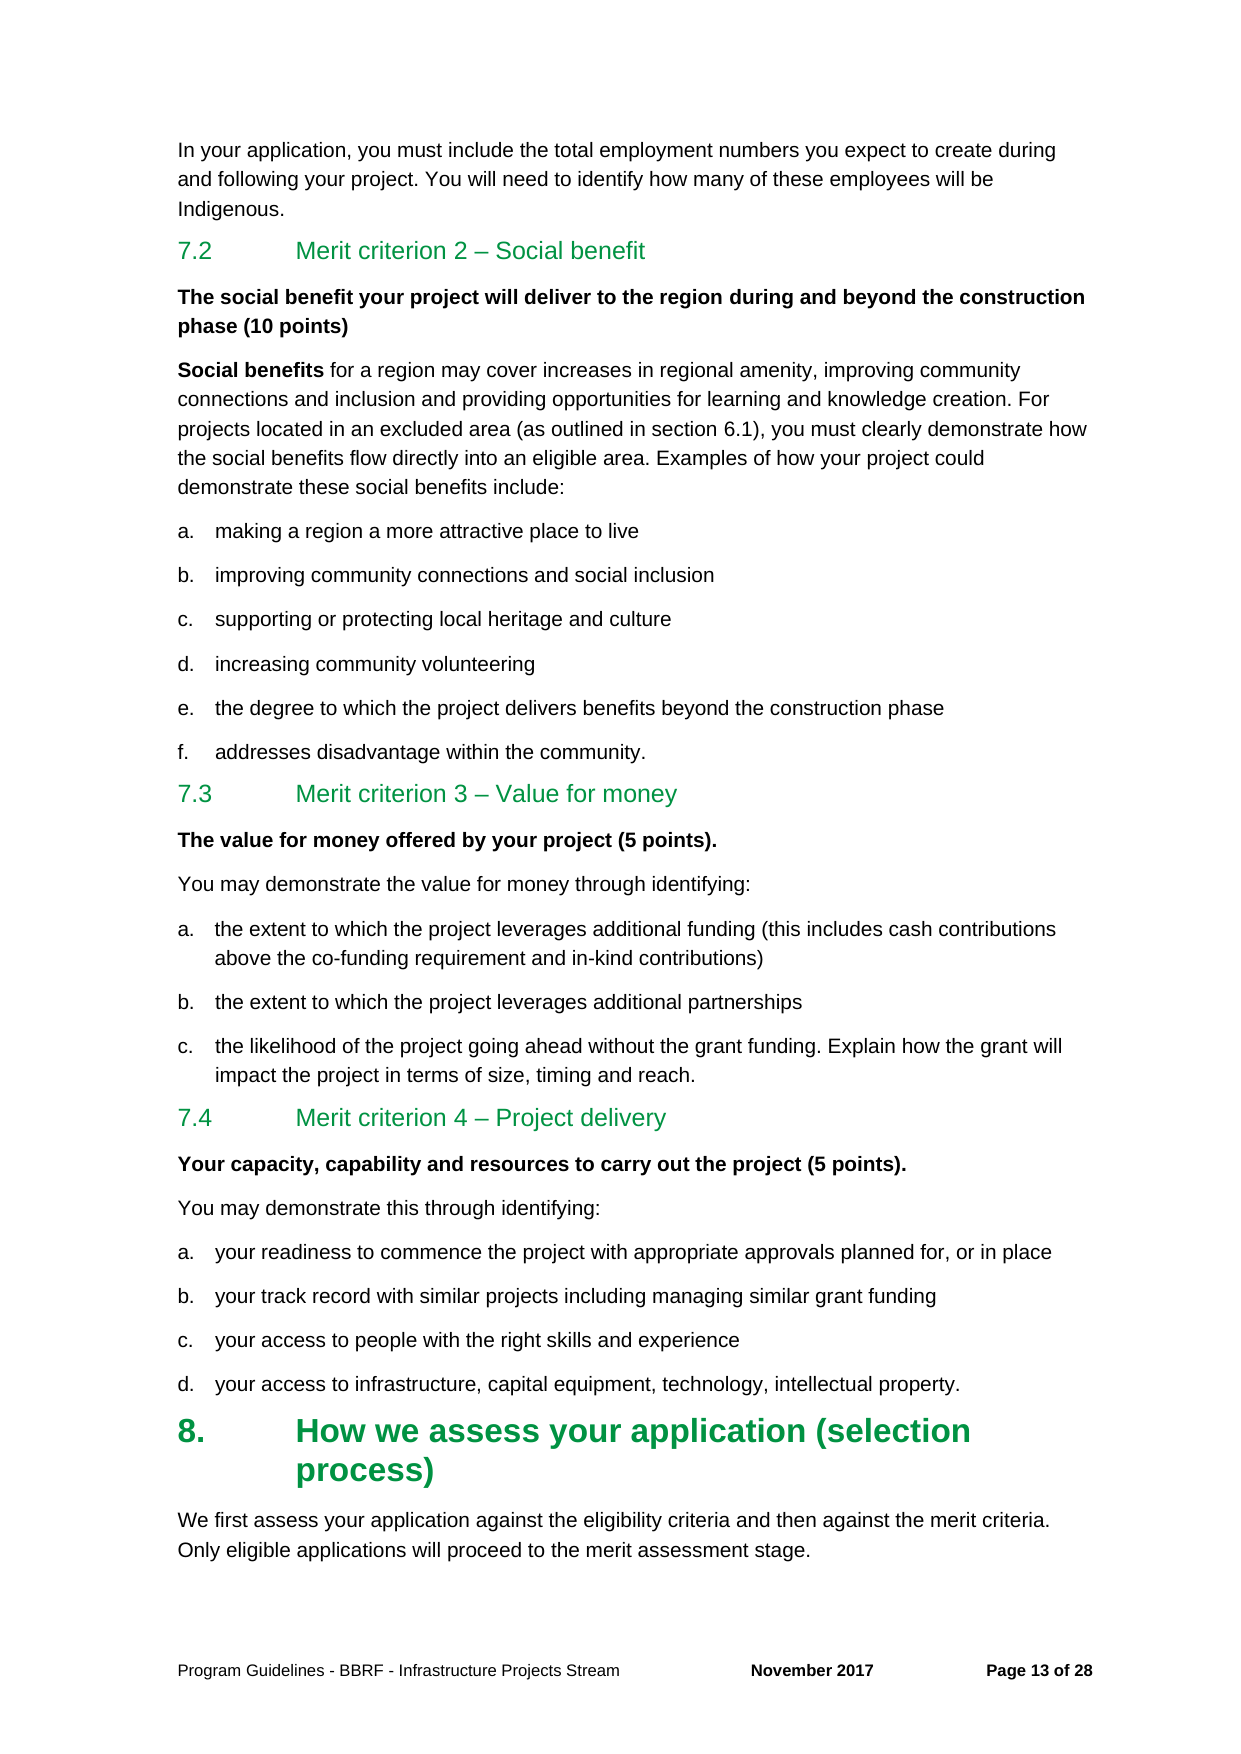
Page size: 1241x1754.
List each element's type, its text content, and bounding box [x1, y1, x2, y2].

subtitle Merit criterion 3 – Value for money [177, 779, 1092, 808]
text We first assess your application against the eligibility criteria and then against the merit criteria. Only eligible applications will proceed to the merit assessment stage. [177, 1503, 1092, 1561]
list increasing community volunteering [177, 646, 1092, 675]
list the likelihood of the project going ahead without the grant funding. Explain how the grant will impact the project in terms of size, timing and reach. [177, 1029, 1092, 1087]
list improving community connections and social inclusion [177, 558, 1092, 587]
text You may demonstrate this through identifying: [177, 1190, 1092, 1219]
text The social benefit your project will deliver to the region during and beyond the construction phase (10 points) [177, 279, 1092, 338]
list your access to people with the right skills and experience [177, 1323, 1092, 1352]
list making a region a more attractive place to live [177, 514, 1092, 543]
list the extent to which the project leverages additional partnerships [177, 984, 1092, 1014]
list the extent to which the project leverages additional funding (this includes cash contributions above the co-funding requirement and in-kind contributions) [177, 911, 1092, 969]
list In your application, you must include the total employment numbers you expect to create during and following your project. You will need to identify how many of these employees will be Indigenous. [177, 133, 1092, 220]
subtitle How we assess your application (selection process) [177, 1411, 1092, 1488]
text Your capacity, capability and resources to carry out the project (5 points). [177, 1146, 1092, 1175]
text The value for money offered by your project (5 points). [177, 823, 1092, 852]
subtitle Merit criterion 2 – Social benefit [177, 235, 1092, 264]
list supporting or protecting local heritage and culture [177, 602, 1092, 631]
text You may demonstrate the value for money through identifying: [177, 867, 1092, 896]
list addresses disadvantage within the community. [177, 734, 1092, 764]
subtitle Merit criterion 4 – Project delivery [177, 1102, 1092, 1131]
list your readiness to commence the project with appropriate approvals planned for, or in place [177, 1234, 1092, 1264]
list your track record with similar projects including managing similar grant funding [177, 1279, 1092, 1308]
list the degree to which the project delivers benefits beyond the construction phase [177, 690, 1092, 719]
list your access to infrastructure, capital equipment, technology, intellectual property. [177, 1367, 1092, 1396]
text Social benefits for a region may cover increases in regional amenity, improving community connections and inclusion and providing opportunities for learning and knowledge creation. For projects located in an excluded area (as outlined in section 6.1), you must clearly demonstrate how the social benefits flow directly into an eligible area. Examples of how your project could demonstrate these social benefits include: [177, 353, 1092, 499]
